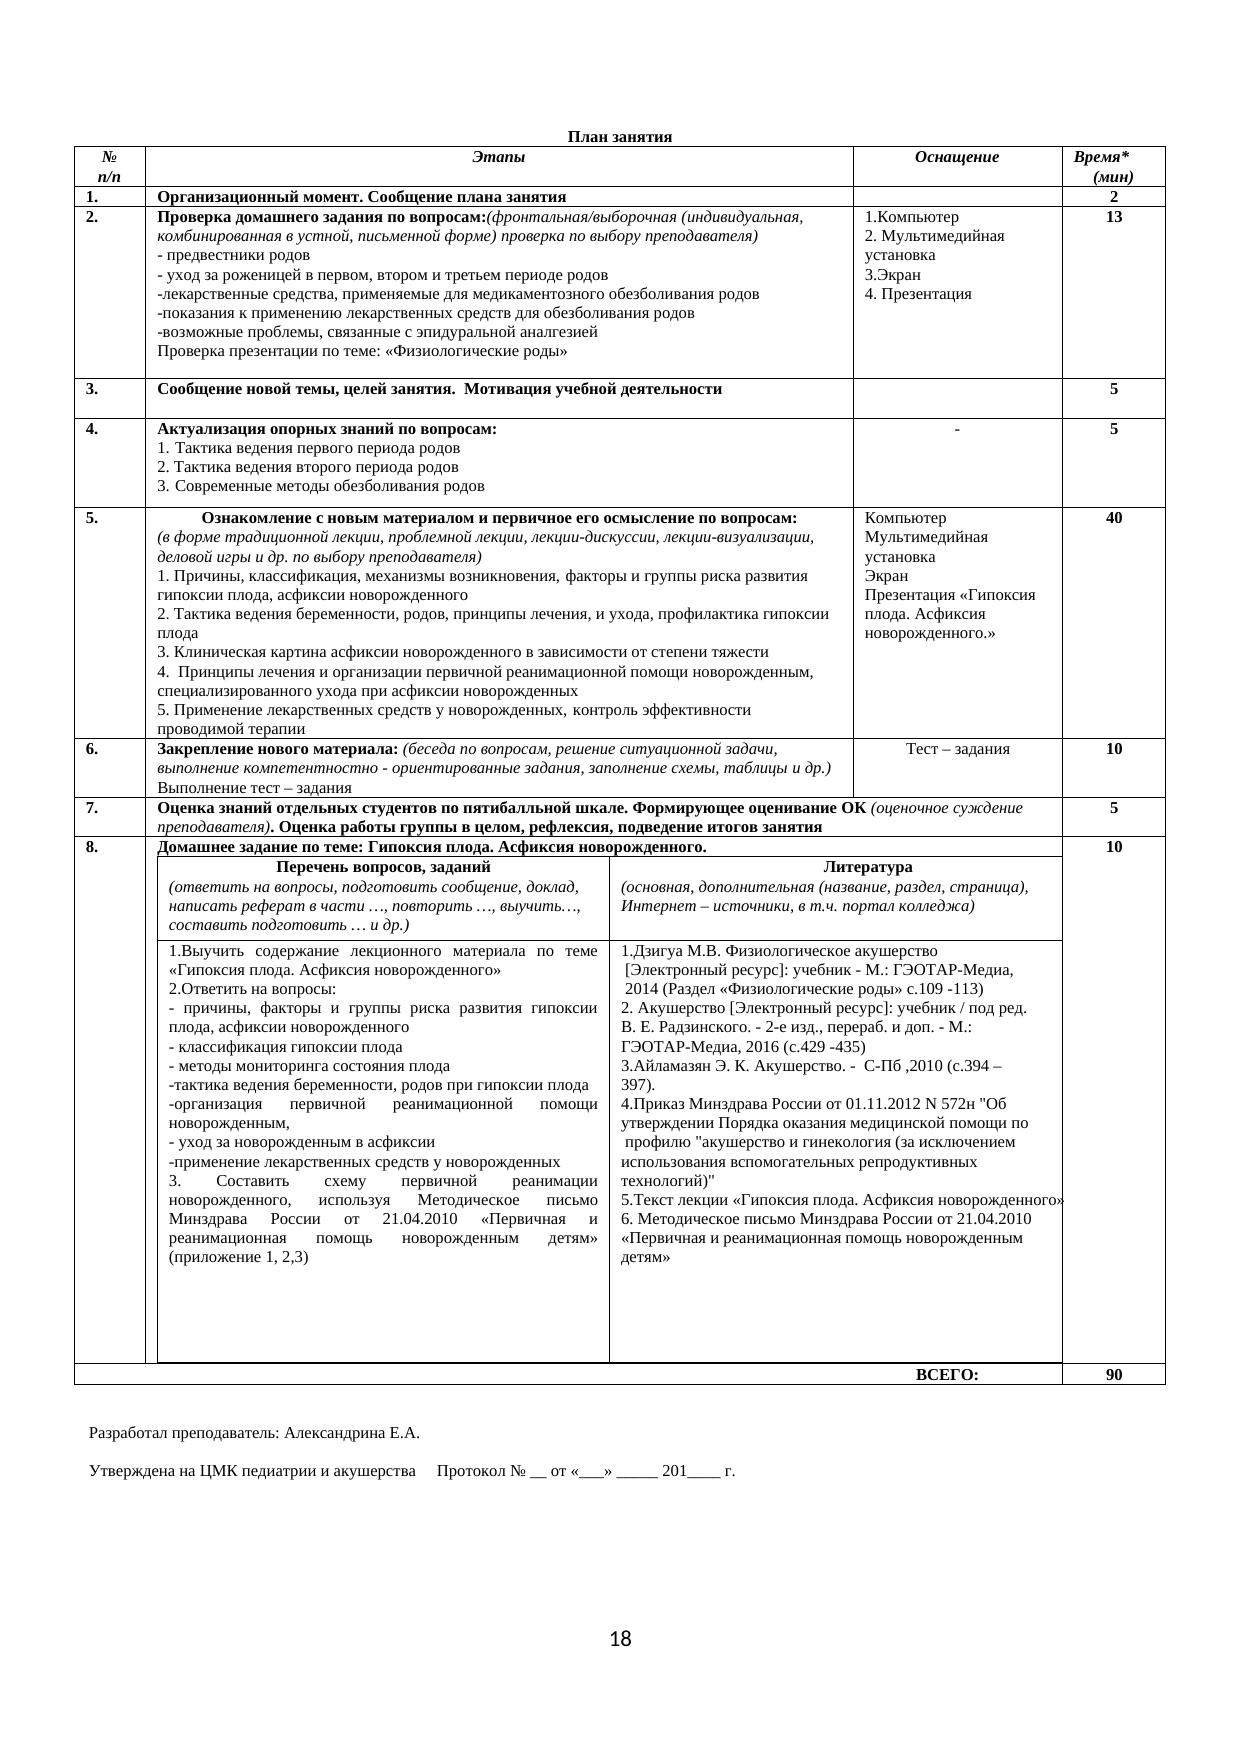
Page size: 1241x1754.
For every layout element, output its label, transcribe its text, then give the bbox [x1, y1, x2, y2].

table_cell - [854, 419, 1062, 507]
table_cell 4. [75, 419, 145, 507]
text План занятия [89, 127, 1152, 146]
table_cell Актуализация опорных знаний по вопросам: 1. Тактика ведения первого периода родов 2. Тактика ведения второго периода родов 3. Современные методы обезболивания родов [146, 419, 853, 507]
table_cell 6. [75, 739, 145, 797]
table_cell 8. [75, 837, 145, 1363]
table_cell 1. [75, 187, 145, 206]
table_cell Сообщение новой темы, целей занятия. Мотивация учебной деятельности [146, 379, 853, 417]
table_cell 13 [1063, 207, 1165, 378]
table_header Оснащение [854, 147, 1062, 186]
table_cell Домашнее задание по теме: Гипоксия плода. Асфиксия новорожденного. [146, 837, 1062, 1363]
table_cell Тест – задания [854, 739, 1062, 797]
table_cell Закрепление нового материала: (беседа по вопросам, решение ситуационной задачи, выполнение компетентностно - ориентированные задания, заполнение схемы, таблицы и др.) Выполнение тест – задания [146, 739, 853, 797]
table_header Этапы [146, 147, 853, 186]
table_cell 90 [1063, 1364, 1165, 1383]
table_cell 40 [1063, 508, 1165, 738]
table_cell 2 [1063, 187, 1165, 206]
table_header Время* (мин) [1063, 147, 1165, 186]
table_cell 10 [1063, 739, 1165, 797]
table_cell Ознакомление с новым материалом и первичное его осмысление по вопросам: (в форме традиционной лекции, проблемной лекции, лекции-дискуссии, лекции-визуализации, деловой игры и др. по выбору преподавателя) 1. Причины, классификация, механизмы возникновения, факторы и группы риска развития гипоксии плода, асфиксии новорожденного 2. Тактика ведения беременности, родов, принципы лечения, и ухода, профилактика гипоксии плода 3. Клиническая картина асфиксии новорожденного в зависимости от степени тяжести 4. Принципы лечения и организации первичной реанимационной помощи новорожденным, специализированного ухода при асфиксии новорожденных 5. Применение лекарственных средств у новорожденных, контроль эффективности проводимой терапии [146, 508, 853, 738]
table_cell Компьютер Мультимедийная установка Экран Презентация «Гипоксия плода. Асфиксия новорожденного.» [854, 508, 1062, 738]
table_cell Проверка домашнего задания по вопросам:(фронтальная/выборочная (индивидуальная, комбинированная в устной, письменной форме) проверка по выбору преподавателя) - предвестники родов - уход за роженицей в первом, втором и третьем периоде родов -лекарственные средства, применяемые для медикаментозного обезболивания родов -показания к применению лекарственных средств для обезболивания родов -возможные проблемы, связанные с эпидуральной аналгезией Проверка презентации по теме: «Физиологические роды» [146, 207, 853, 378]
table_cell 1.Компьютер 2. Мультимедийная установка 3.Экран 4. Презентация [854, 207, 1062, 378]
table_cell [854, 187, 1062, 206]
table_header № п/п [75, 147, 145, 186]
table_cell [854, 379, 1062, 417]
table_cell 3. [75, 379, 145, 417]
table_cell 5 [1063, 798, 1165, 836]
table_cell ВСЕГО: [75, 1364, 1062, 1383]
text Разработал преподаватель: Александрина Е.А. [89, 1423, 1152, 1442]
table_cell 5. [75, 508, 145, 738]
table_cell 5 [1063, 379, 1165, 417]
table_cell 10 [1063, 837, 1165, 1363]
table_cell 7. [75, 798, 145, 836]
table_cell 5 [1063, 419, 1165, 507]
table_cell Оценка знаний отдельных студентов по пятибалльной шкале. Формирующее оценивание ОК (оценочное суждение преподавателя). Оценка работы группы в целом, рефлексия, подведение итогов занятия [146, 798, 1062, 836]
table_cell Организационный момент. Сообщение плана занятия [146, 187, 853, 206]
table_cell 2. [75, 207, 145, 378]
text Утверждена на ЦМК педиатрии и акушерства Протокол № __ от «___» _____ 201____ г. [89, 1461, 1152, 1480]
